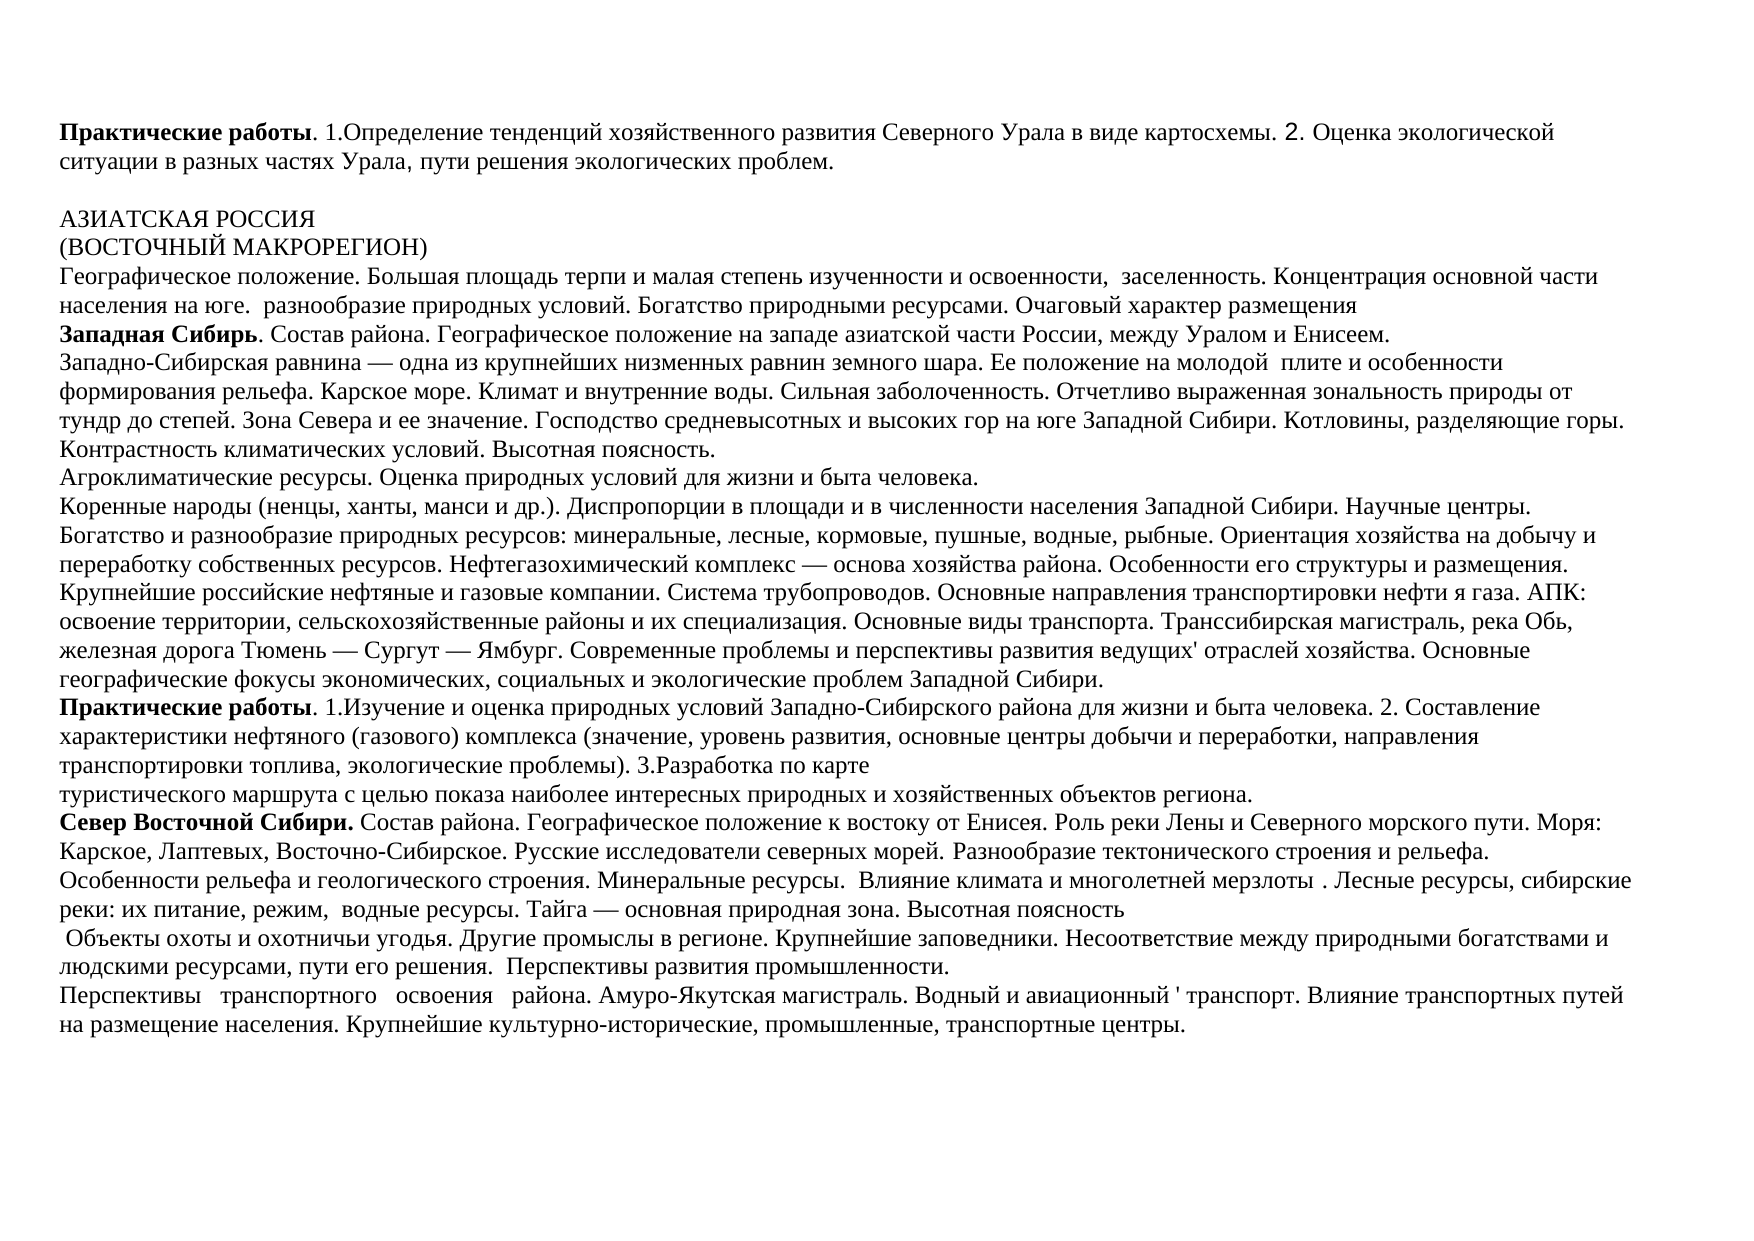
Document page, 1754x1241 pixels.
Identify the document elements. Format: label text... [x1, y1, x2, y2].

text Коренные народы (ненцы, ханты, манси и др.). Диспропорции в площади и в численности населения Западной Сибири. Научные центры. [59, 491, 1636, 520]
text Объекты охоты и охотничьи угодья. Другие промыслы в регионе. Крупнейшие заповедники. Несоответствие между природными богатствами и людскими ресурсами, пути его решения. Перспективы развития промышленности. [59, 923, 1636, 980]
text АЗИАТСКАЯ РОССИЯ [59, 204, 1636, 232]
text Агроклиматические ресурсы. Оценка природных условий для жизни и быта человека. [59, 462, 1636, 491]
text Географическое положение. Большая площадь терпи и малая степень изученности и освоенности, заселенность. Концентрация основной части населения на юге. разнообразие природных условий. Богатство природными ресурсами. Очаговый характер размещения [59, 261, 1636, 319]
text Западная Сибирь. Состав района. Географическое положение на западе азиатской части России, между Уралом и Енисеем. [59, 319, 1636, 347]
text Практические работы. 1.Определение тенденций хозяйственного развития Северного Урала в виде картосхемы. 2. Оценка экологической ситуации в разных частях Урала, пути решения экологических проблем. [59, 117, 1636, 175]
text туристического маршрута с целью показа наиболее интересных природных и хозяйственных объектов региона. [59, 779, 1636, 807]
text Практические работы. 1.Изучение и оценка природных условий Западно-Сибирского района для жизни и быта человека. 2. Составление характеристики нефтяного (газового) комплекса (значение, уровень развития, основные центры добычи и переработки, направления транспортировки топлива, экологические проблемы). 3.Разработка по карте [59, 692, 1636, 779]
text (ВОСТОЧНЫЙ МАКРОРЕГИОН) [59, 232, 1636, 261]
text Север Восточной Сибири. Состав района. Географическое положение к востоку от Енисея. Роль реки Лены и Северного морского пути. Моря: Карское, Лаптевых, Восточно-Сибирское. Русские исследователи северных морей. Разнообразие тектонического строения и рельефа. Особенности рельефа и геологического строения. Минеральные ресурсы. Влияние климата и многолетней мерзлоты . Лесные ресурсы, сибирские реки: их питание, режим, водные ресурсы. Тайга — основная природная зона. Высотная поясность [59, 807, 1636, 923]
text Перспективы транспортного освоения района. Амуро-Якутская магистраль. Водный и авиационный ' транспорт. Влияние транспортных путей на размещение населения. Крупнейшие культурно-исторические, промышленные, транспортные центры. [59, 980, 1636, 1038]
text Западно-Сибирская равнина — одна из крупнейших низменных равнин земного шара. Ее положение на молодой плите и особенности формирования рельефа. Карское море. Климат и внутренние воды. Сильная заболоченность. Отчетливо выраженная зональность природы от тундр до степей. Зона Севера и ее значение. Господство средневысотных и высоких гор на юге Западной Сибири. Котловины, разделяющие горы. Контрастность климатических условий. Высотная поясность. [59, 347, 1636, 462]
text Богатство и разнообразие природных ресурсов: минеральные, лесные, кормовые, пушные, водные, рыбные. Ориентация хозяйства на добычу и переработку собственных ресурсов. Нефтегазохимический комплекс — основа хозяйства района. Особенности его структуры и размещения. Крупнейшие российские нефтяные и газовые компании. Система трубопроводов. Основные направления транспортировки нефти я газа. АПК: освоение территории, сельскохозяйственные районы и их специализация. Основные виды транспорта. Транссибирская магистраль, река Обь, железная дорога Тюмень — Сургут — Ямбург. Современные проблемы и перспективы развития ведущих' отраслей хозяйства. Основные географические фокусы экономических, социальных и экологические проблем Западной Сибири. [59, 520, 1636, 692]
